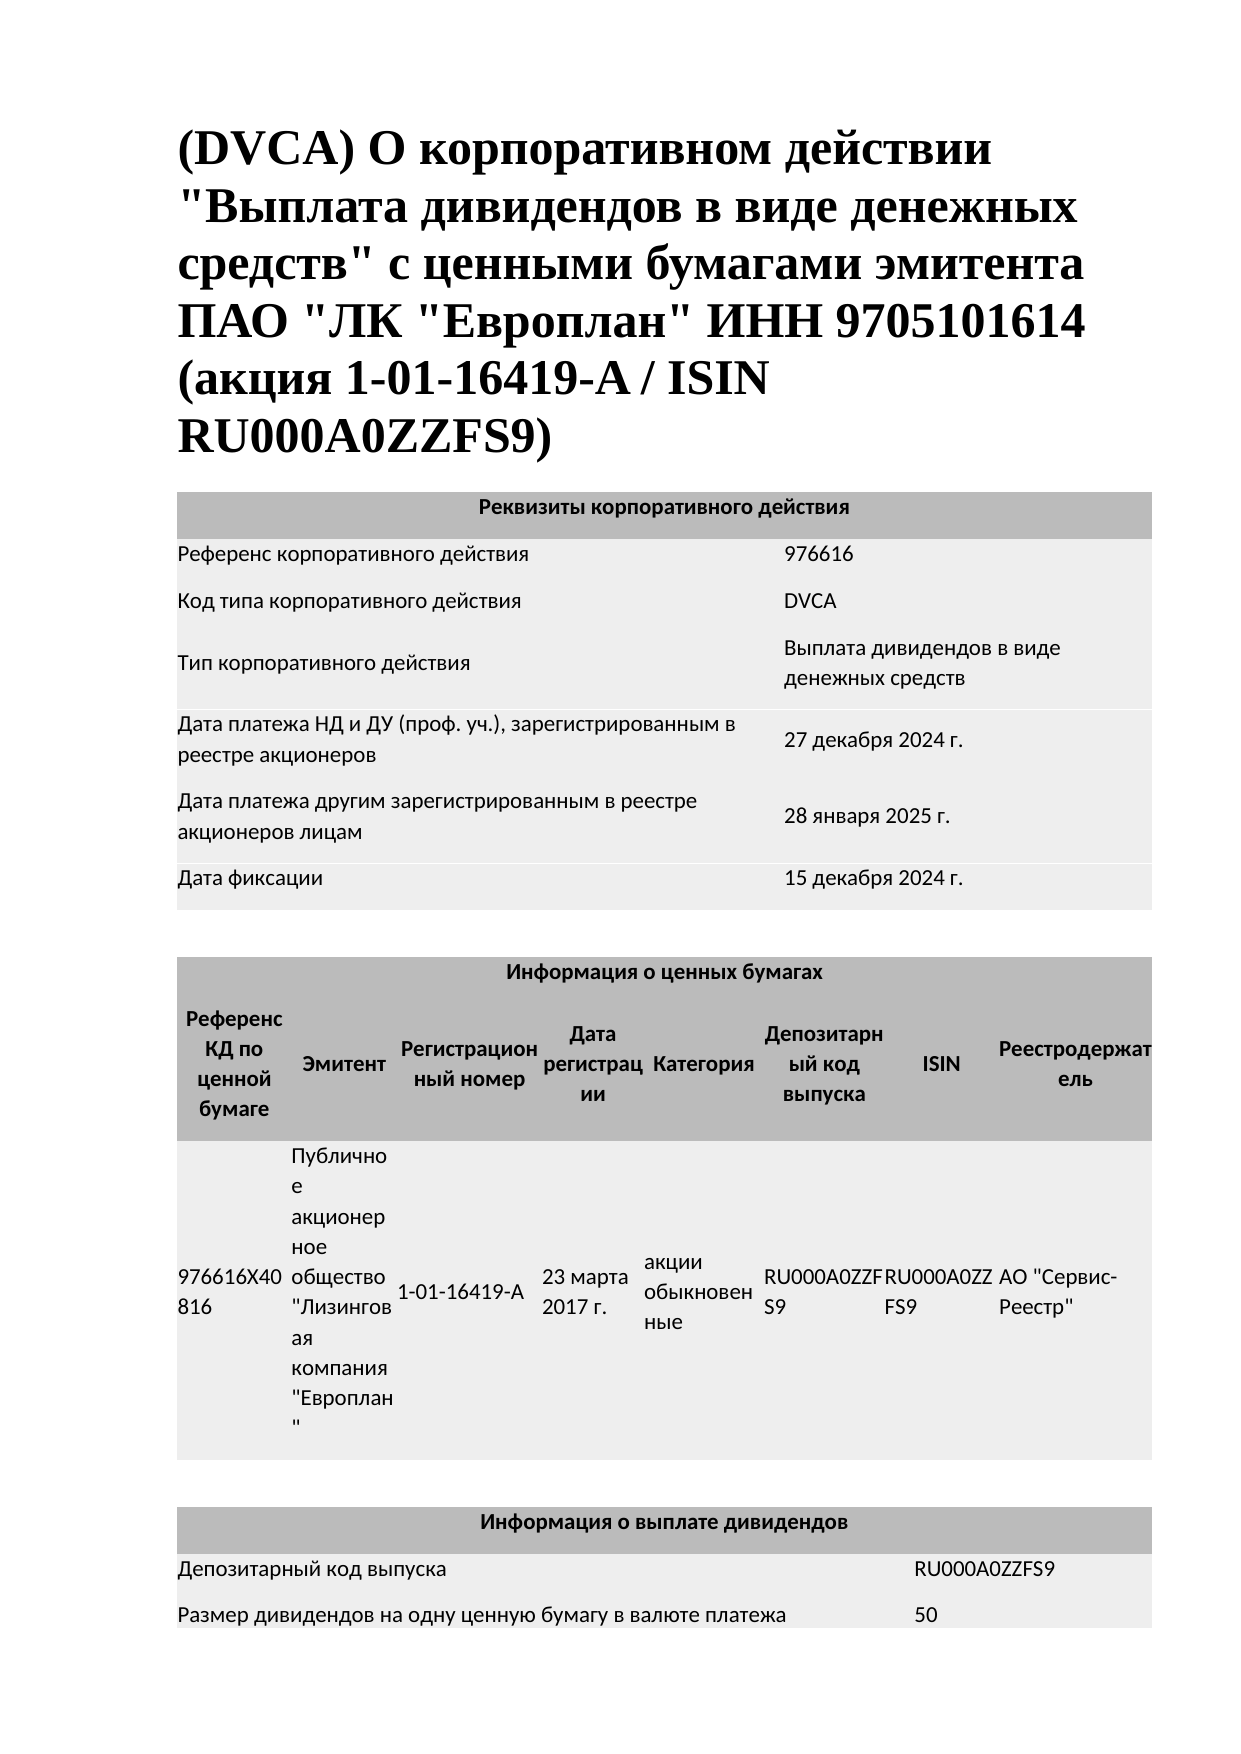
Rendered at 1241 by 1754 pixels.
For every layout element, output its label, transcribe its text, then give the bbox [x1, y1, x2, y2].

table_cell Тип корпоративного действия [177, 633, 784, 709]
table_cell 1-01-16419-A [397, 1141, 542, 1460]
table_cell Референс корпоративного действия [177, 539, 784, 586]
table_cell 976616 [784, 539, 1152, 586]
table_cell 28 января 2025 г. [784, 787, 1152, 863]
table_cell Дата платежа НД и ДУ (проф. уч.), зарегистрированным в реестре акционеров [177, 710, 784, 787]
table_cell 15 декабря 2024 г. [784, 864, 1152, 910]
table_header Информация о ценных бумагах [177, 957, 1152, 1004]
table_cell Регистрационный номер [397, 1004, 542, 1141]
table_cell 50 [914, 1600, 1152, 1628]
table_cell ISIN [884, 1004, 999, 1141]
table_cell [177, 1600, 914, 1628]
table_cell Публичное акционерное общество "Лизинговая компания "Европлан" [291, 1141, 397, 1460]
table_cell акции обыкновенные [644, 1141, 764, 1460]
table_cell Депозитарный код выпуска [177, 1554, 914, 1600]
table_cell 27 декабря 2024 г. [784, 710, 1152, 787]
table_cell АО "Сервис-Реестр" [999, 1141, 1152, 1460]
table_cell Категория [644, 1004, 764, 1141]
table_cell Реестродержатель [999, 1004, 1152, 1141]
table_cell RU000A0ZZFS9 [764, 1141, 884, 1460]
table_cell DVCA [784, 586, 1152, 633]
table_cell Референс КД по ценной бумаге [177, 1004, 291, 1141]
table_cell 976616X40816 [177, 1141, 291, 1460]
table_cell Дата регистрации [542, 1004, 644, 1141]
subtitle (DVCA) О корпоративном действии "Выплата дивидендов в виде денежных средств" с ценными бумагами эмитента ПАО "ЛК "Европлан" ИНН 9705101614 (акция 1-01-16419-A / ISIN RU000A0ZZFS9) [177, 118, 1152, 463]
table_cell RU000A0ZZFS9 [884, 1141, 999, 1460]
table_header Реквизиты корпоративного действия [177, 492, 1152, 539]
table_cell Код типа корпоративного действия [177, 586, 784, 633]
table_cell Дата платежа другим зарегистрированным в реестре акционеров лицам [177, 787, 784, 863]
table_cell Выплата дивидендов в виде денежных средств [784, 633, 1152, 709]
table_cell Дата фиксации [177, 864, 784, 910]
table_cell Эмитент [291, 1004, 397, 1141]
table_cell RU000A0ZZFS9 [914, 1554, 1152, 1600]
table_cell Депозитарный код выпуска [764, 1004, 884, 1141]
table_cell 23 марта 2017 г. [542, 1141, 644, 1460]
table_header Информация о выплате дивидендов [177, 1507, 1152, 1554]
